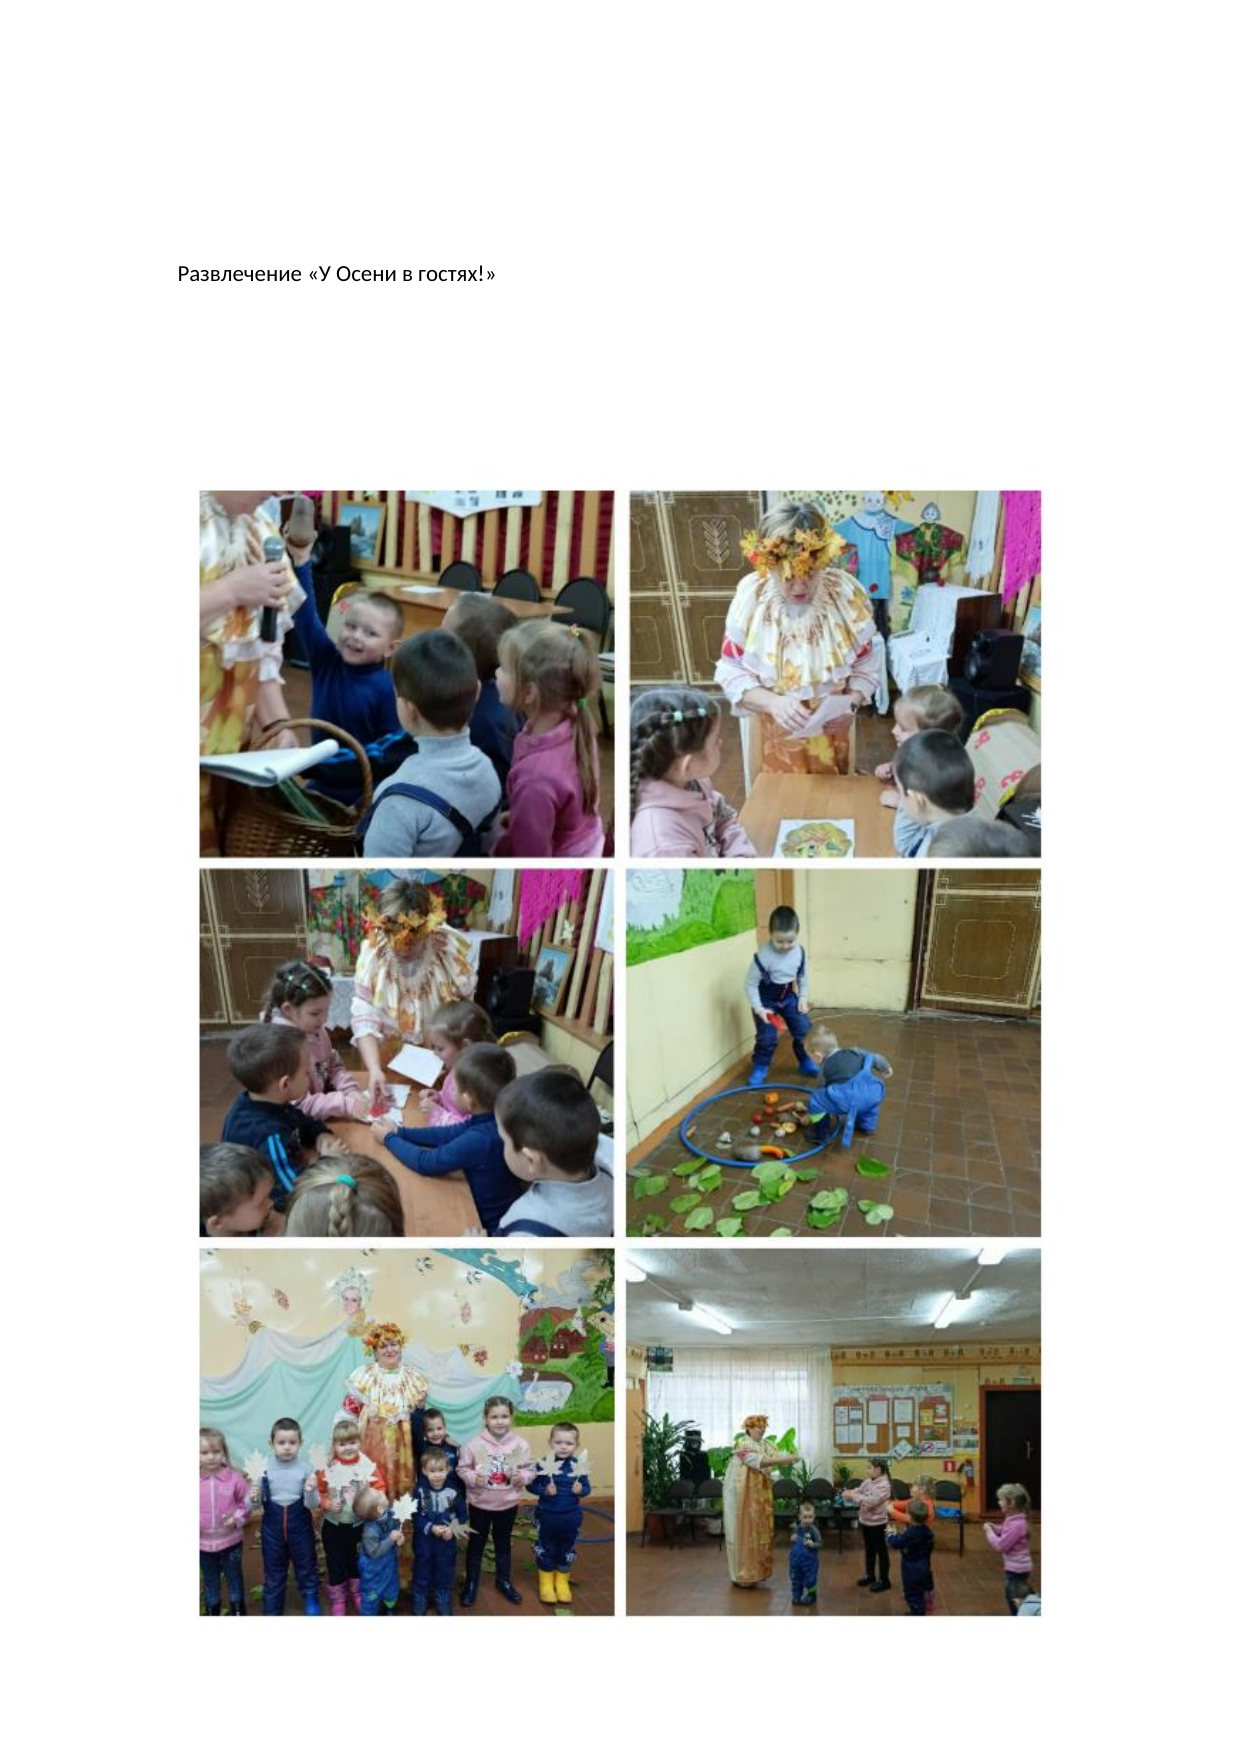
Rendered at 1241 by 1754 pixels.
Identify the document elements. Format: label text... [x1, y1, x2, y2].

picture [177, 468, 1064, 1639]
text Развлечение «У Осени в гостях!» [177, 259, 1152, 287]
